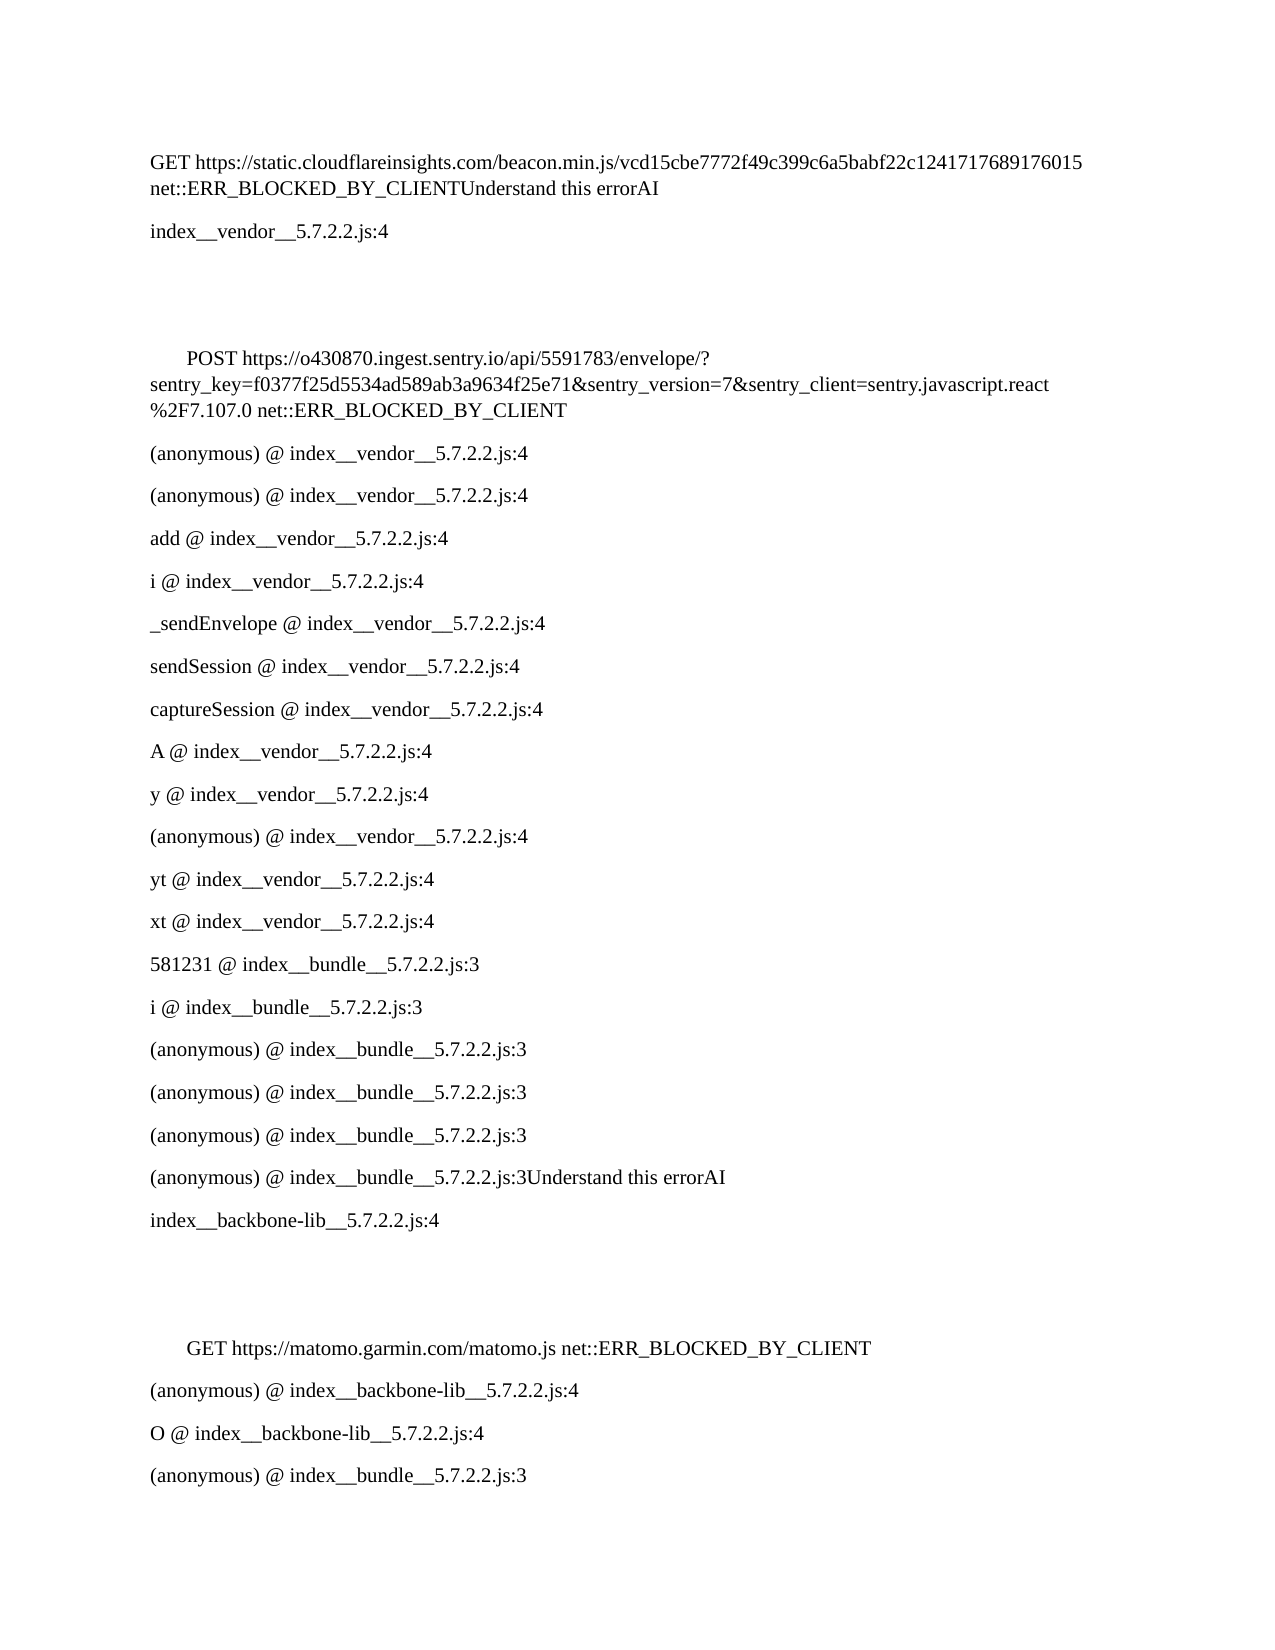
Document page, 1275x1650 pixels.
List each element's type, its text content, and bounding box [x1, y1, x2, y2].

text yt @ index__vendor__5.7.2.2.js:4 [150, 867, 1125, 891]
text O @ index__backbone-lib__5.7.2.2.js:4 [150, 1421, 1125, 1445]
text 581231 @ index__bundle__5.7.2.2.js:3 [150, 952, 1125, 976]
text i @ index__bundle__5.7.2.2.js:3 [150, 995, 1125, 1019]
text GET https://static.cloudflareinsights.com/beacon.min.js/vcd15cbe7772f49c399c6a5babf22c1241717689176015 net::ERR_BLOCKED_BY_CLIENTUnderstand this errorAI [150, 150, 1125, 200]
text (anonymous) @ index__vendor__5.7.2.2.js:4 [150, 441, 1125, 465]
text (anonymous) @ index__vendor__5.7.2.2.js:4 [150, 483, 1125, 507]
text index__backbone-lib__5.7.2.2.js:4 [150, 1208, 1125, 1232]
text (anonymous) @ index__bundle__5.7.2.2.js:3Understand this errorAI [150, 1165, 1125, 1189]
text y @ index__vendor__5.7.2.2.js:4 [150, 782, 1125, 806]
text (anonymous) @ index__bundle__5.7.2.2.js:3 [150, 1122, 1125, 1147]
text add @ index__vendor__5.7.2.2.js:4 [150, 526, 1125, 550]
text (anonymous) @ index__vendor__5.7.2.2.js:4 [150, 824, 1125, 848]
text (anonymous) @ index__bundle__5.7.2.2.js:3 [150, 1463, 1125, 1487]
text (anonymous) @ index__bundle__5.7.2.2.js:3 [150, 1037, 1125, 1061]
text POST https://o430870.ingest.sentry.io/api/5591783/envelope/?sentry_key=f0377f25d5534ad589ab3a9634f25e71&sentry_version=7&sentry_client=sentry.javascript.react%2F7.107.0 net::ERR_BLOCKED_BY_CLIENT [150, 346, 1125, 422]
text (anonymous) @ index__bundle__5.7.2.2.js:3 [150, 1080, 1125, 1104]
text captureSession @ index__vendor__5.7.2.2.js:4 [150, 696, 1125, 721]
text A @ index__vendor__5.7.2.2.js:4 [150, 739, 1125, 763]
text index__vendor__5.7.2.2.js:4 [150, 218, 1125, 243]
text GET https://matomo.garmin.com/matomo.js net::ERR_BLOCKED_BY_CLIENT [150, 1336, 1125, 1359]
text xt @ index__vendor__5.7.2.2.js:4 [150, 909, 1125, 933]
text i @ index__vendor__5.7.2.2.js:4 [150, 569, 1125, 593]
text _sendEnvelope @ index__vendor__5.7.2.2.js:4 [150, 611, 1125, 635]
text (anonymous) @ index__backbone-lib__5.7.2.2.js:4 [150, 1378, 1125, 1402]
text sendSession @ index__vendor__5.7.2.2.js:4 [150, 654, 1125, 678]
